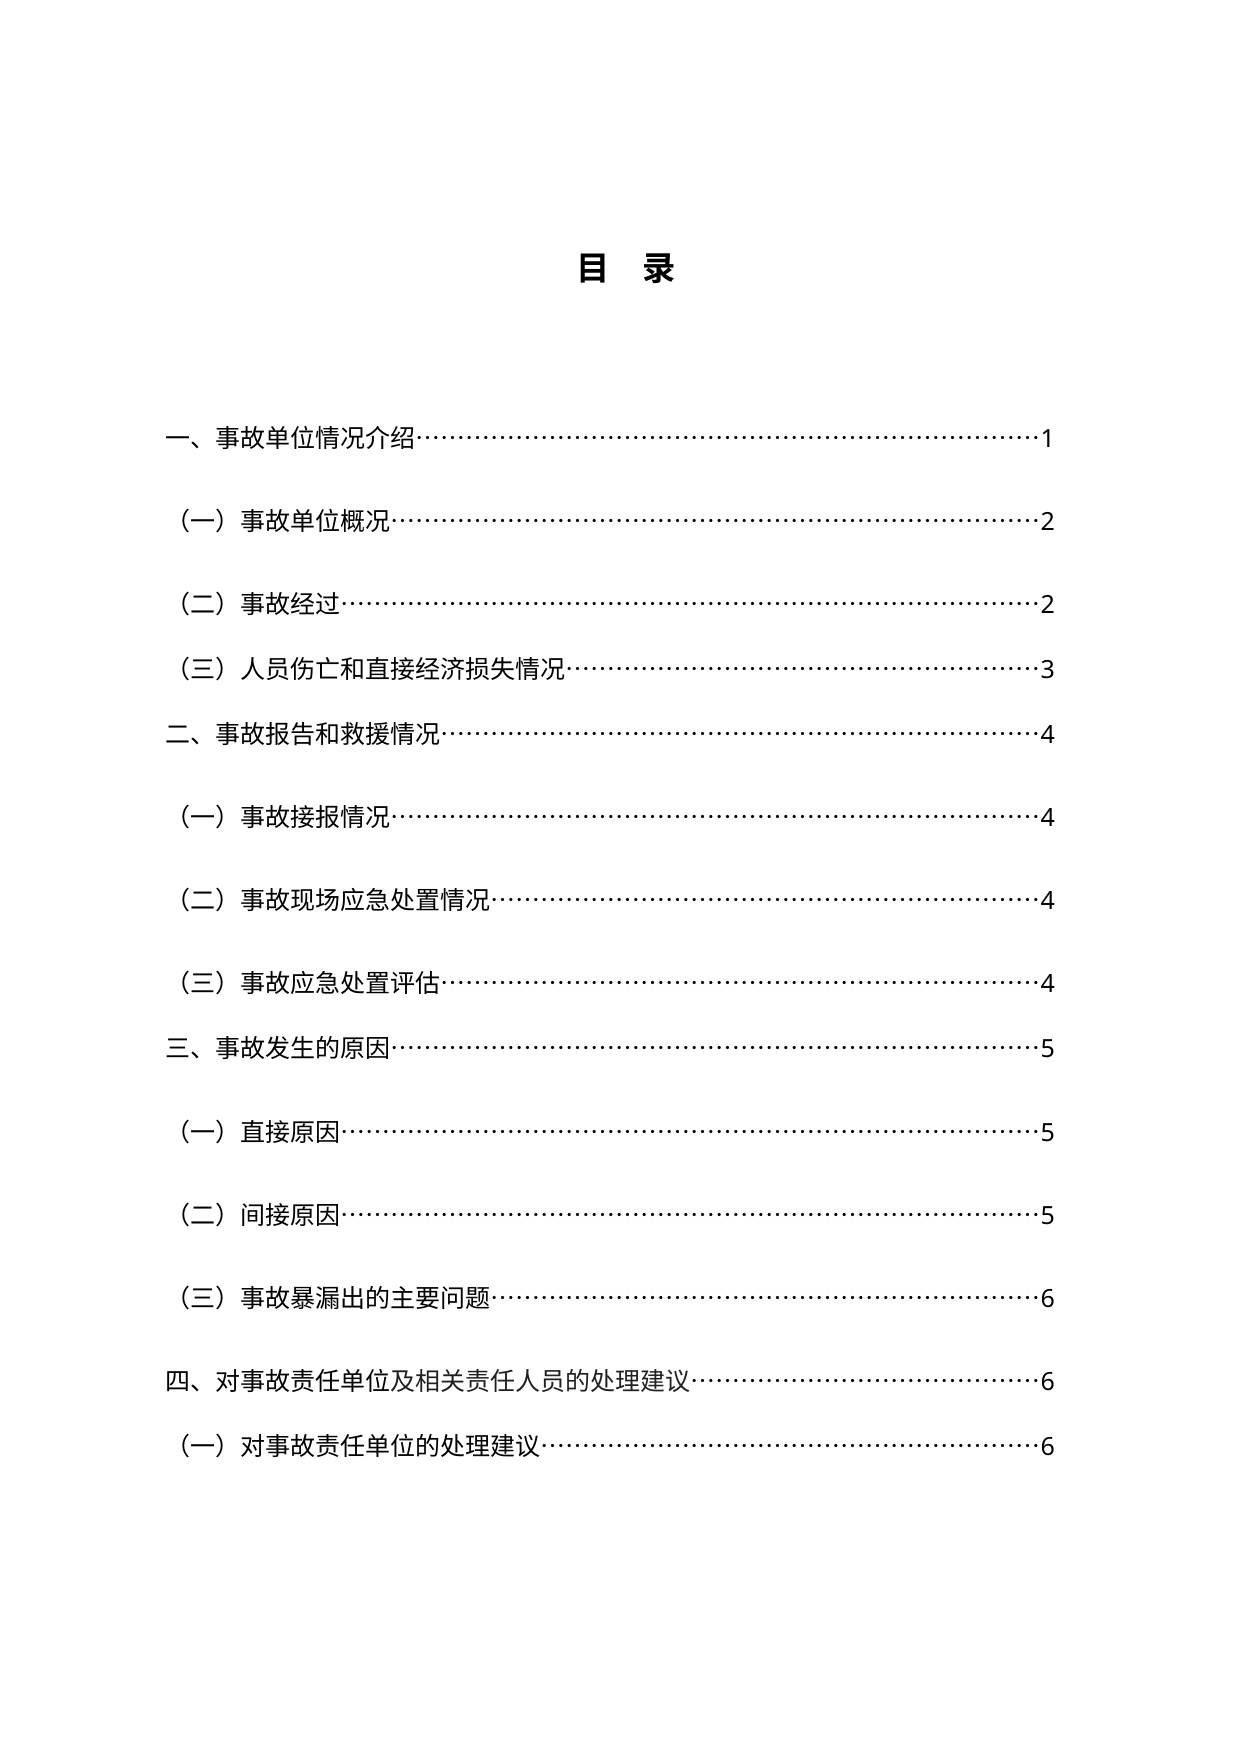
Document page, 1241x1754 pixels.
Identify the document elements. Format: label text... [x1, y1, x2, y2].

text 一、事故单位情况介绍…………………………………………………………………1 [165, 404, 1087, 469]
text （二）间接原因…………………………………………………………………………5 [165, 1181, 1087, 1246]
text 目 录 [165, 233, 1087, 298]
text 二、事故报告和救援情况………………………………………………………………4 [165, 700, 1087, 765]
text （一）事故单位概况……………………………………………………………………2 [165, 487, 1087, 552]
text 三、事故发生的原因……………………………………………………………………5 [165, 1014, 1087, 1079]
text （一）直接原因…………………………………………………………………………5 [165, 1098, 1087, 1163]
text （二）事故经过…………………………………………………………………………2 [165, 570, 1087, 635]
text （三）人员伤亡和直接经济损失情况…………………………………………………3 [165, 635, 1087, 700]
text （三）事故应急处置评估………………………………………………………………4 [165, 949, 1087, 1014]
text （一）事故接报情况……………………………………………………………………4 [165, 783, 1087, 848]
text （三）事故暴漏出的主要问题…………………………………………………………6 [165, 1264, 1087, 1329]
text 四、对事故责任单位及相关责任人员的处理建议……………………………………6 [165, 1347, 1087, 1412]
text （二）事故现场应急处置情况…………………………………………………………4 [165, 866, 1087, 931]
text （一）对事故责任单位的处理建议……………………………………………………6 [165, 1412, 1087, 1477]
